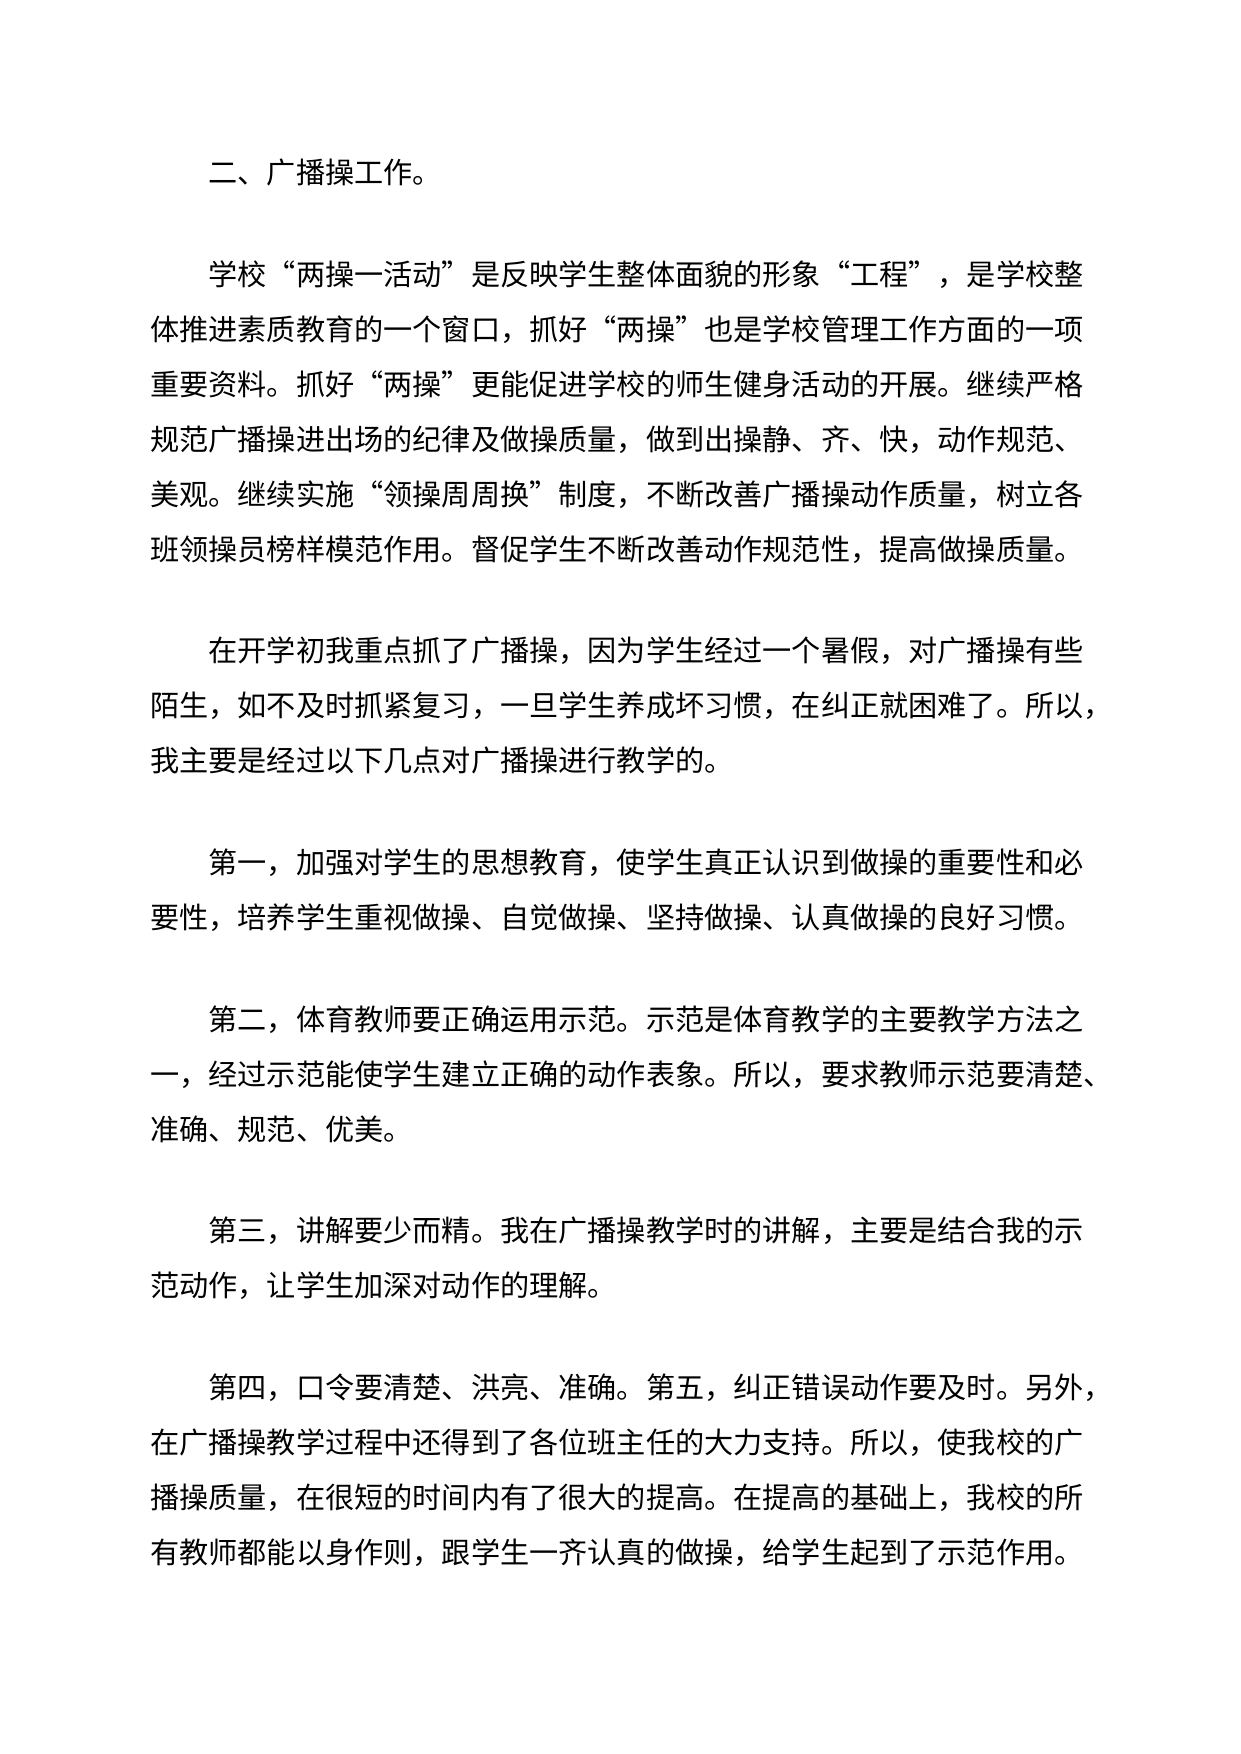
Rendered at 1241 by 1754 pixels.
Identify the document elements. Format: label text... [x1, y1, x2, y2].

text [150, 1364, 1090, 1571]
text 第二，体育教师要正确运用示范。示范是体育教学的主要教学方法之一，经过示范能使学生建立正确的动作表象。所以，要求教师示范要清楚、准确、规范、优美。 [150, 996, 1090, 1148]
text 在开学初我重点抓了广播操，因为学生经过一个暑假，对广播操有些陌生，如不及时抓紧复习，一旦学生养成坏习惯，在纠正就困难了。所以，我主要是经过以下几点对广播操进行教学的。 [150, 628, 1090, 780]
text 第一，加强对学生的思想教育，使学生真正认识到做操的重要性和必要性，培养学生重视做操、自觉做操、坚持做操、认真做操的良好习惯。 [150, 839, 1090, 937]
text 第三，讲解要少而精。我在广播操教学时的讲解，主要是结合我的示范动作，让学生加深对动作的理解。 [150, 1208, 1090, 1305]
text 学校“两操一活动”是反映学生整体面貌的形象“工程”，是学校整体推进素质教育的一个窗口，抓好“两操”也是学校管理工作方面的一项重要资料。抓好“两操”更能促进学校的师生健身活动的开展。继续严格规范广播操进出场的纪律及做操质量，做到出操静、齐、快，动作规范、美观。继续实施“领操周周换”制度，不断改善广播操动作质量，树立各班领操员榜样模范作用。督促学生不断改善动作规范性，提高做操质量。 [150, 252, 1090, 568]
text 二、广播操工作。 [150, 150, 1090, 192]
